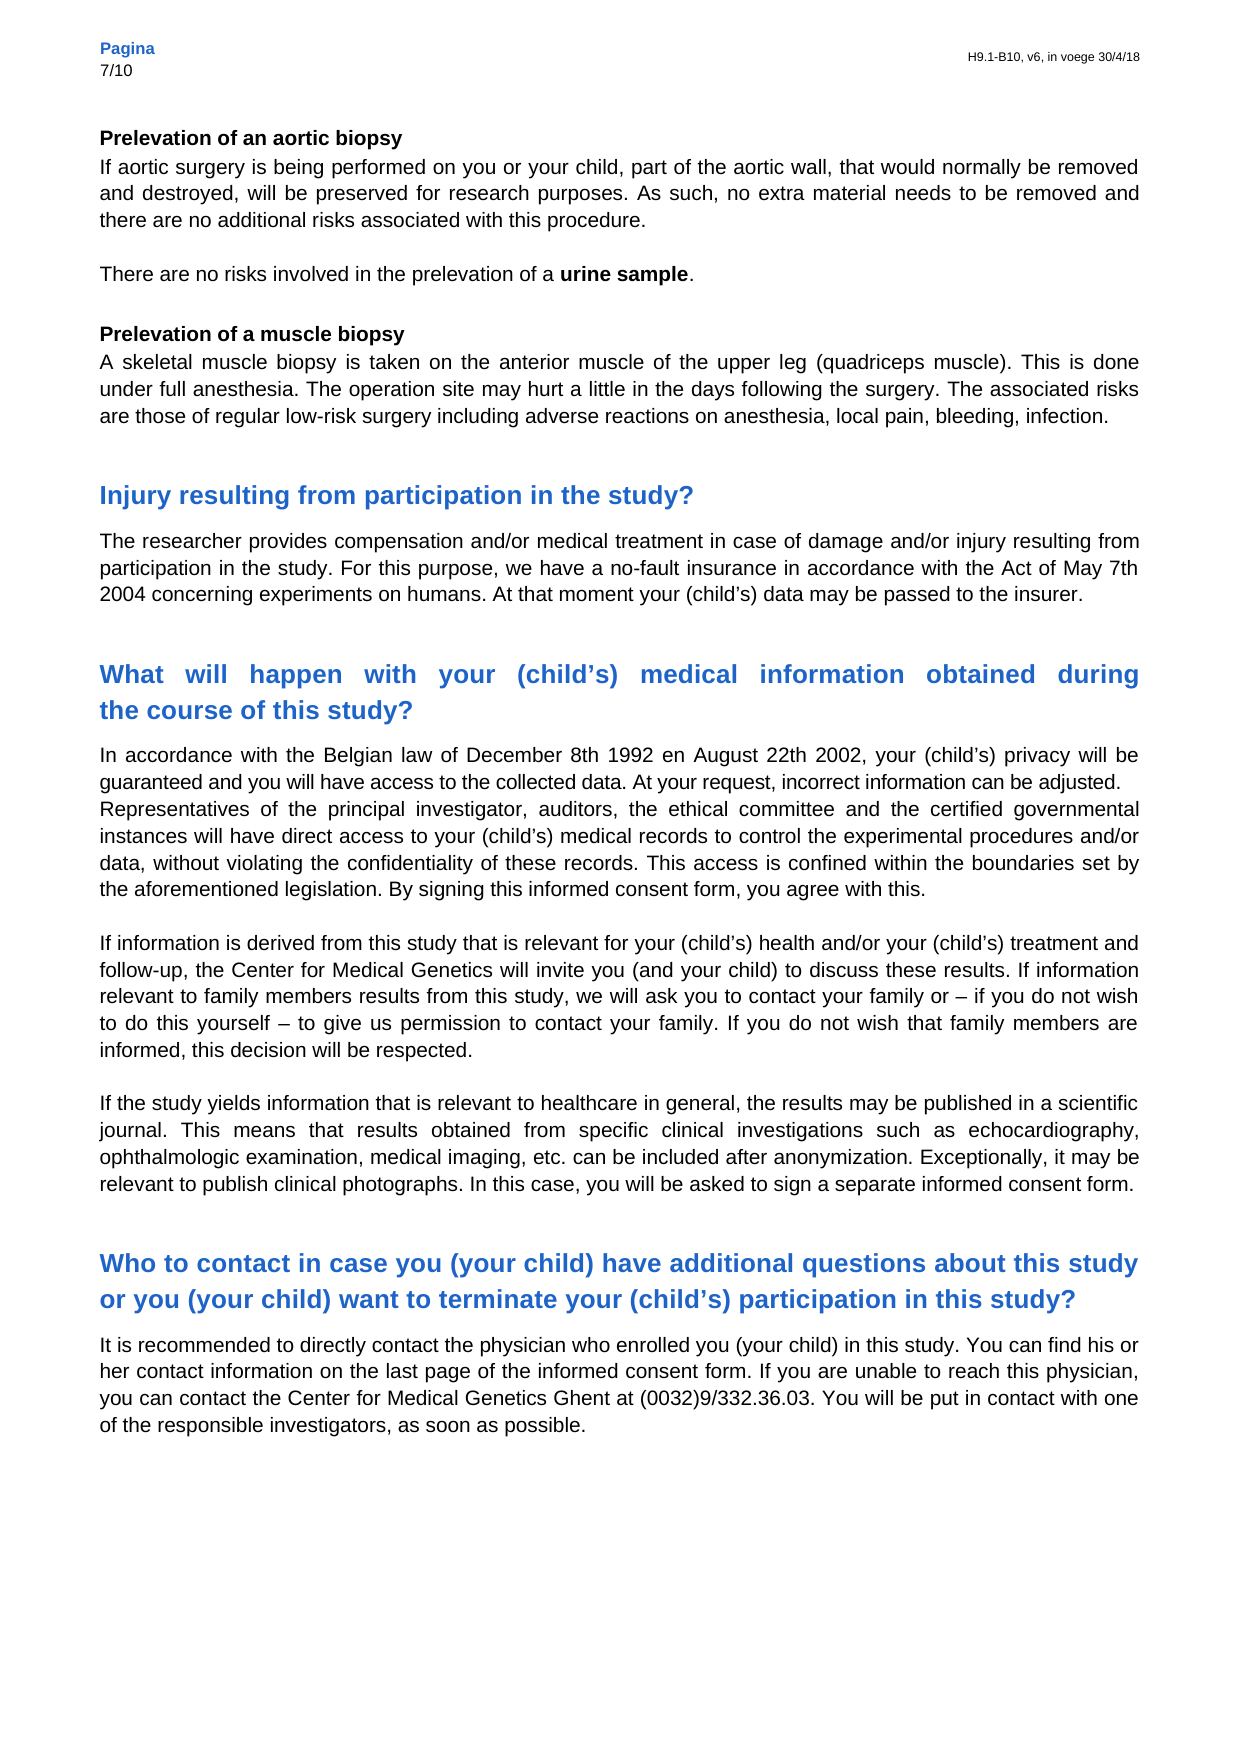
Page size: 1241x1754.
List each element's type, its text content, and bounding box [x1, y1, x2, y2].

text If information is derived from this study that is relevant for your (child’s) health and/or your (child’s) treatment and follow-up, the Center for Medical Genetics will invite you (and your child) to discuss these results. If information relevant to family members results from this study, we will ask you to contact your family or – if you do not wish to do this yourself – to give us permission to contact your family. If you do not wish that family members are informed, this decision will be respected. [99, 931, 1141, 1062]
title Prelevation of a muscle biopsy [99, 321, 1141, 345]
text Representatives of the principal investigator, auditors, the ethical committee and the certified governmental instances will have direct access to your (child’s) medical records to control the experimental procedures and/or data, without violating the confidentiality of these records. This access is confined within the boundaries set by the aforementioned legislation. By signing this informed consent form, you agree with this. [99, 797, 1141, 901]
text If aortic surgery is being performed on you or your child, part of the aortic wall, that would normally be removed and destroyed, will be preserved for research purposes. As such, no extra material needs to be removed and there are no additional risks associated with this procedure. [99, 154, 1141, 232]
text There are no risks involved in the prelevation of a urine sample. [99, 262, 1141, 286]
title Who to contact in case you (your child) have additional questions about this study or you (your child) want to terminate your (child’s) participation in this study? [99, 1248, 1141, 1314]
title Injury resulting from participation in the study? [99, 480, 1141, 510]
text The researcher provides compensation and/or medical treatment in case of damage and/or injury resulting from participation in the study. For this purpose, we have a no-fault insurance in accordance with the Act of May 7th 2004 concerning experiments on humans. At that moment your (child’s) data may be passed to the insurer. [99, 529, 1141, 606]
text A skeletal muscle biopsy is taken on the anterior muscle of the upper leg (quadriceps muscle). This is done under full anesthesia. The operation site may hurt a little in the days following the surgery. The associated risks are those of regular low-risk surgery including adverse reactions on anesthesia, local pain, bleeding, infection. [99, 350, 1141, 428]
text It is recommended to directly contact the physician who enrolled you (your child) in this study. You can find his or her contact information on the last page of the informed consent form. If you are unable to reach this physician, you can contact the Center for Medical Genetics Ghent at (0032)9/332.36.03. You will be put in contact with one of the responsible investigators, as soon as possible. [99, 1332, 1141, 1437]
text If the study yields information that is relevant to healthcare in general, the results may be published in a scientific journal. This means that results obtained from specific clinical investigations such as echocardiography, ophthalmologic examination, medical imaging, etc. can be included after anonymization. Exceptionally, it may be relevant to publish clinical photographs. In this case, you will be asked to sign a separate informed consent form. [99, 1091, 1141, 1196]
title What will happen with your (child’s) medical information obtained during the course of this study? [99, 659, 1141, 725]
title Prelevation of an aortic biopsy [99, 126, 1141, 150]
text In accordance with the Belgian law of December 8th 1992 en August 22th 2002, your (child’s) privacy will be guaranteed and you will have access to the collected data. At your request, incorrect information can be adjusted. [99, 743, 1141, 794]
